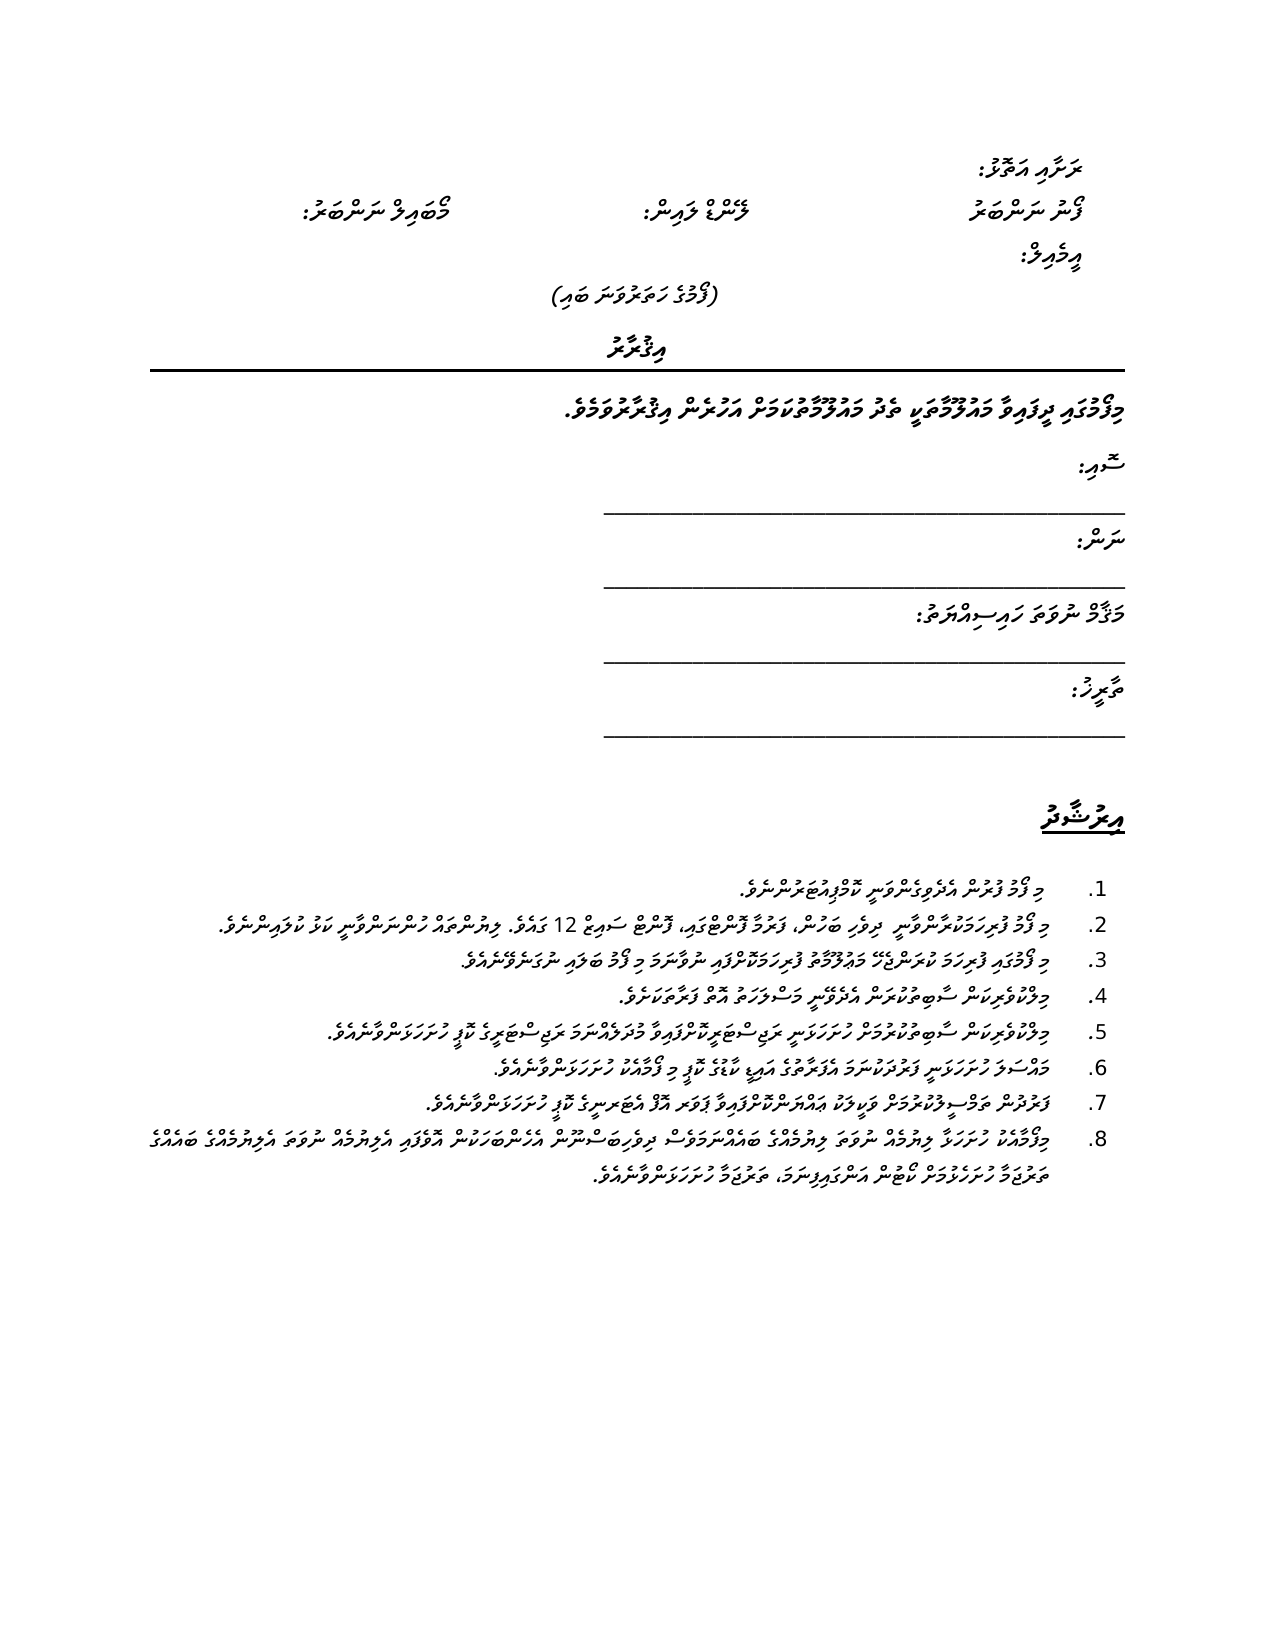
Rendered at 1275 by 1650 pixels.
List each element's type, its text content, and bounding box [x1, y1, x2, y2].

list މިލްކުވެރިކަން ސާބިތުކުރުމަށް ހުށަހަޅަނީ ރަޖިސްޓަރީކޮށްފައިވާ މުދަލެއްނަމަ ރަޖިސްޓަރީގެ ކޮޕީ ހުށަހަޅަންވާނެއެވެ. [150, 1017, 1087, 1048]
text އިޤުރާރު [150, 330, 1125, 369]
text (ފޯމުގެ ހަތަރުވަނަ ބައި) [150, 278, 1125, 313]
list މިފޯމާއެކު ހުށަހަޅާ ލިޔުމެއް ނުވަތަ ލިޔުމެއްގެ ބައެއްނަމަވެސް ދިވެހިބަސްނޫން އެހެންބަހަކުން އޮވެފައި އެލިޔުމެއް ނުވަތަ އެލިޔުމެއްގެ ބައެއްގެ ތަރުޖަމާ ހުށަހެޅުމަށް ކޯޓުން އަންގައިފިނަމަ، ތަރުޖަމާ ހުށަހަޅަންވާނެއެވެ. [150, 1124, 1087, 1191]
list މައްސަލަ ހުށަހަޅަނީ ފަރުދަކުނަމަ އެފަރާތުގެ އައިޑީ ކާޑުގެ ކޮޕީ މި ފޯމާއެކު ހުށަހަޅަންވާނެއެވެ. [150, 1053, 1087, 1084]
text މިފޯމުގައި ދީފައިވާ މައުލޫމާތަކީ ތެދު މައުލޫމާތުކަމަށް އަހުރެން އިޤުރާރުވަމެވެ. [150, 391, 1125, 428]
text ތާރީޚު: [150, 671, 1125, 708]
list މިލްކުވެރިކަން ސާބިތުކުރަން އެދެވޭނީ މަސްލަހަތު އޮތް ފަރާތަކަށެވެ. [150, 981, 1087, 1012]
text ފޯނު ނަންބަރު ލޭންޑް ލައިން: މޯބައިލް ނަންބަރު: [150, 193, 1083, 230]
text _______________________________________________ [150, 484, 1125, 521]
text _______________________________________________ [150, 559, 1125, 596]
list ފަރުދުން ތަމްސީލުކުރުމަށް ވަކީލަކު ޢައްޔަންކޮށްފައިވާ ޕަވަރ އޮފް އެޓަރނީގެ ކޮޕީ ހުށަހަޅަންވާނެއެވެ. [150, 1088, 1087, 1119]
text ރަށާއި އަތޮޅު: [150, 150, 1083, 187]
list މި ފޯމު ފުރުން އެދެވިގެންވަނީ ކޮމްޕިއުޓަރުންނެވެ. [150, 874, 1087, 905]
list މި ފޯމުގައި ފުރިހަމަ ކުރަންޖެހޭ މަޢުލޫމާތު ފުރިހަމަކޮށްފައި ނުވާނަމަ މި ފޯމު ބަލައި ނުގަނެވޭނެއެވެ. [150, 946, 1087, 977]
text _______________________________________________ [150, 708, 1125, 745]
text އީމެއިލް: [150, 236, 1083, 273]
text ސޮއި: [150, 447, 1125, 484]
text އިރުޝާދު [150, 796, 1125, 840]
text ނަން: [150, 521, 1125, 559]
list މި ފޯމު ފުރިހަމަކުރާންވާނީ ދިވެހި ބަހުން، ފަރުމާ ފޮންޓްގައި، ފޮންޓް ސައިޒް 12 ގައެވެ. ލިޔުންތައް ހުންނަންވާނީ ކަޅު ކުލައިންނެވެ. [150, 910, 1087, 941]
text މަޤާމް ނުވަތަ ހައިސިއްޔަތު: [150, 596, 1125, 633]
text _______________________________________________ [150, 633, 1125, 671]
